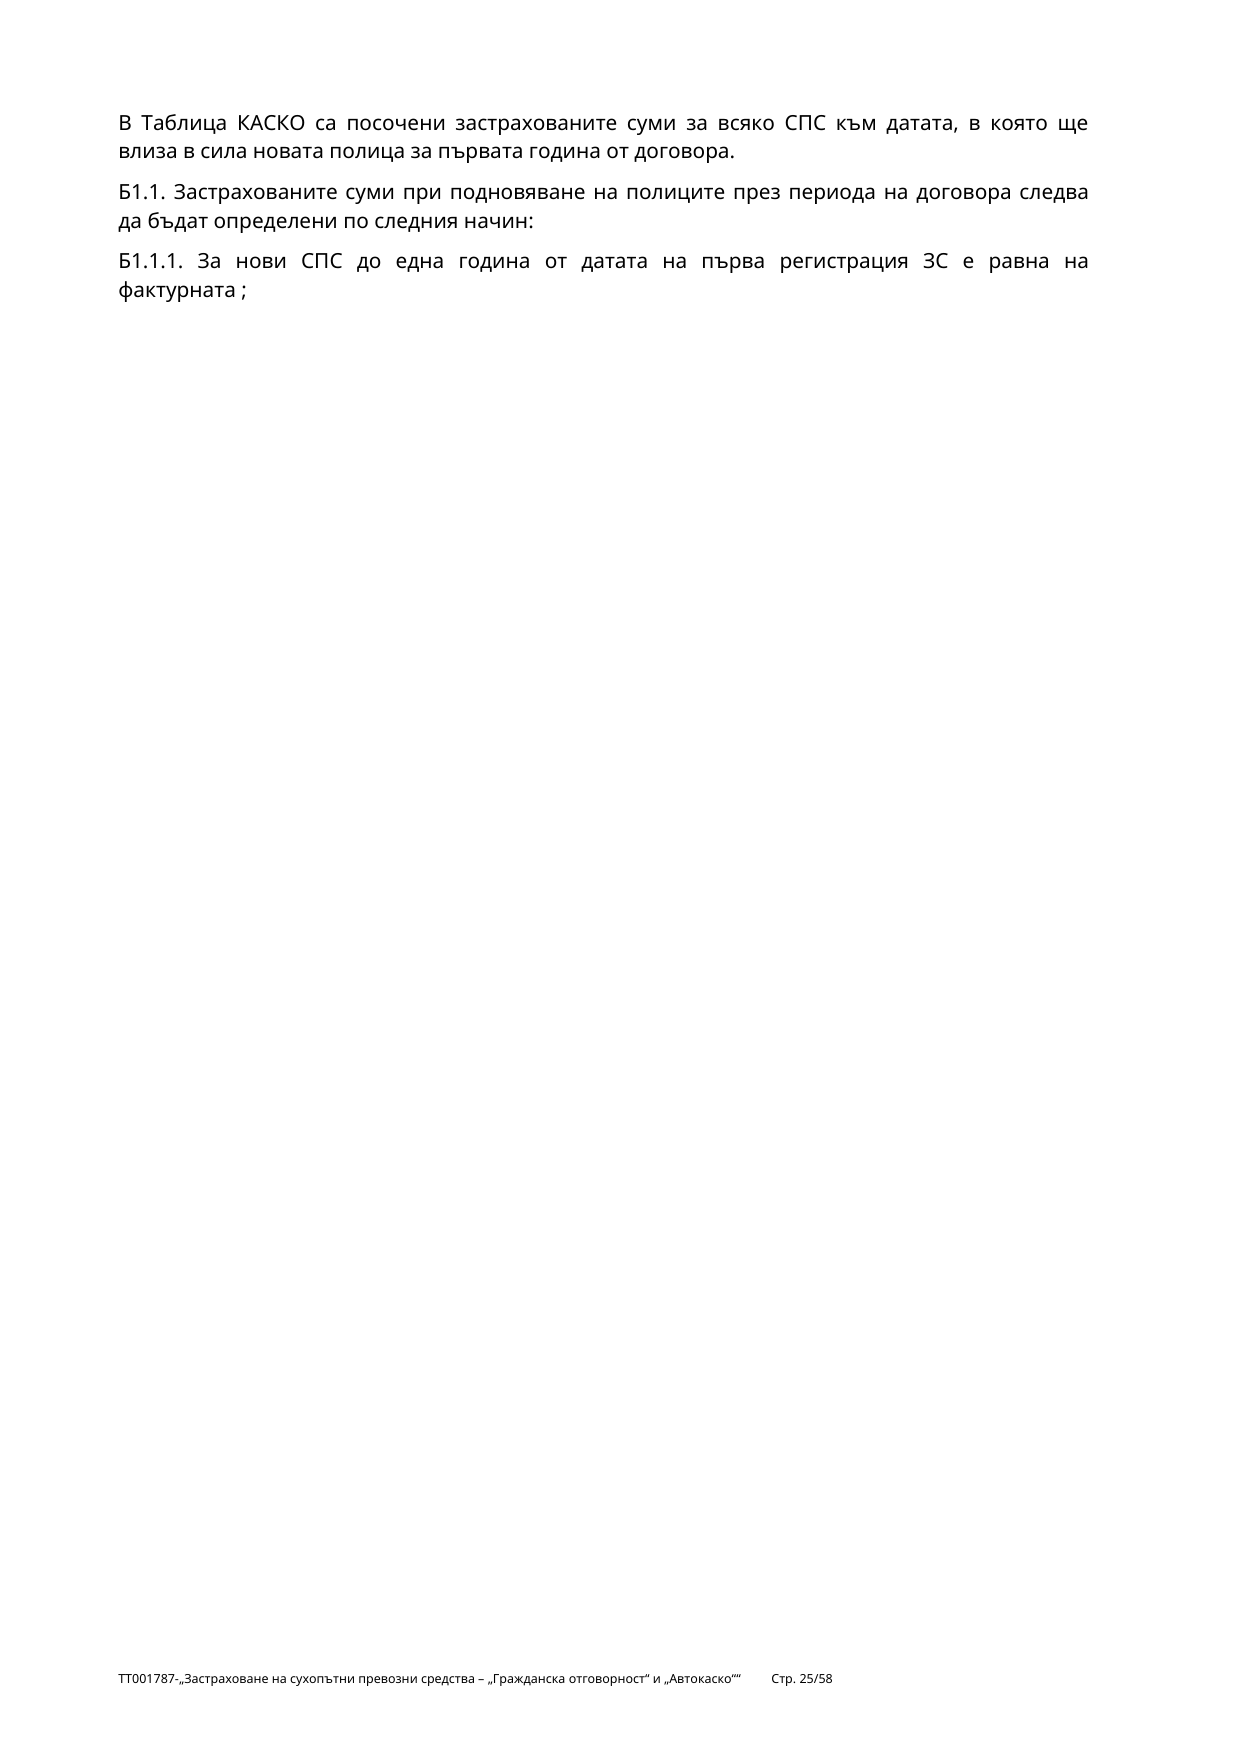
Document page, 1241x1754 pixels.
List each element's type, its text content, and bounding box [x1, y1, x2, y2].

text Б1.1. Застрахованите суми при подновяване на полиците през периода на договора следва да бъдат определени по следния начин: [118, 177, 1090, 234]
text Б1.1.1. За нови СПС до една година от датата на първа регистрация ЗС е равна на фактурната ; [118, 247, 1090, 303]
text В Таблица КАСКО са посочени застрахованите суми за всяко СПС към датата, в която ще влиза в сила новата полица за първата година от договора. [118, 108, 1090, 165]
